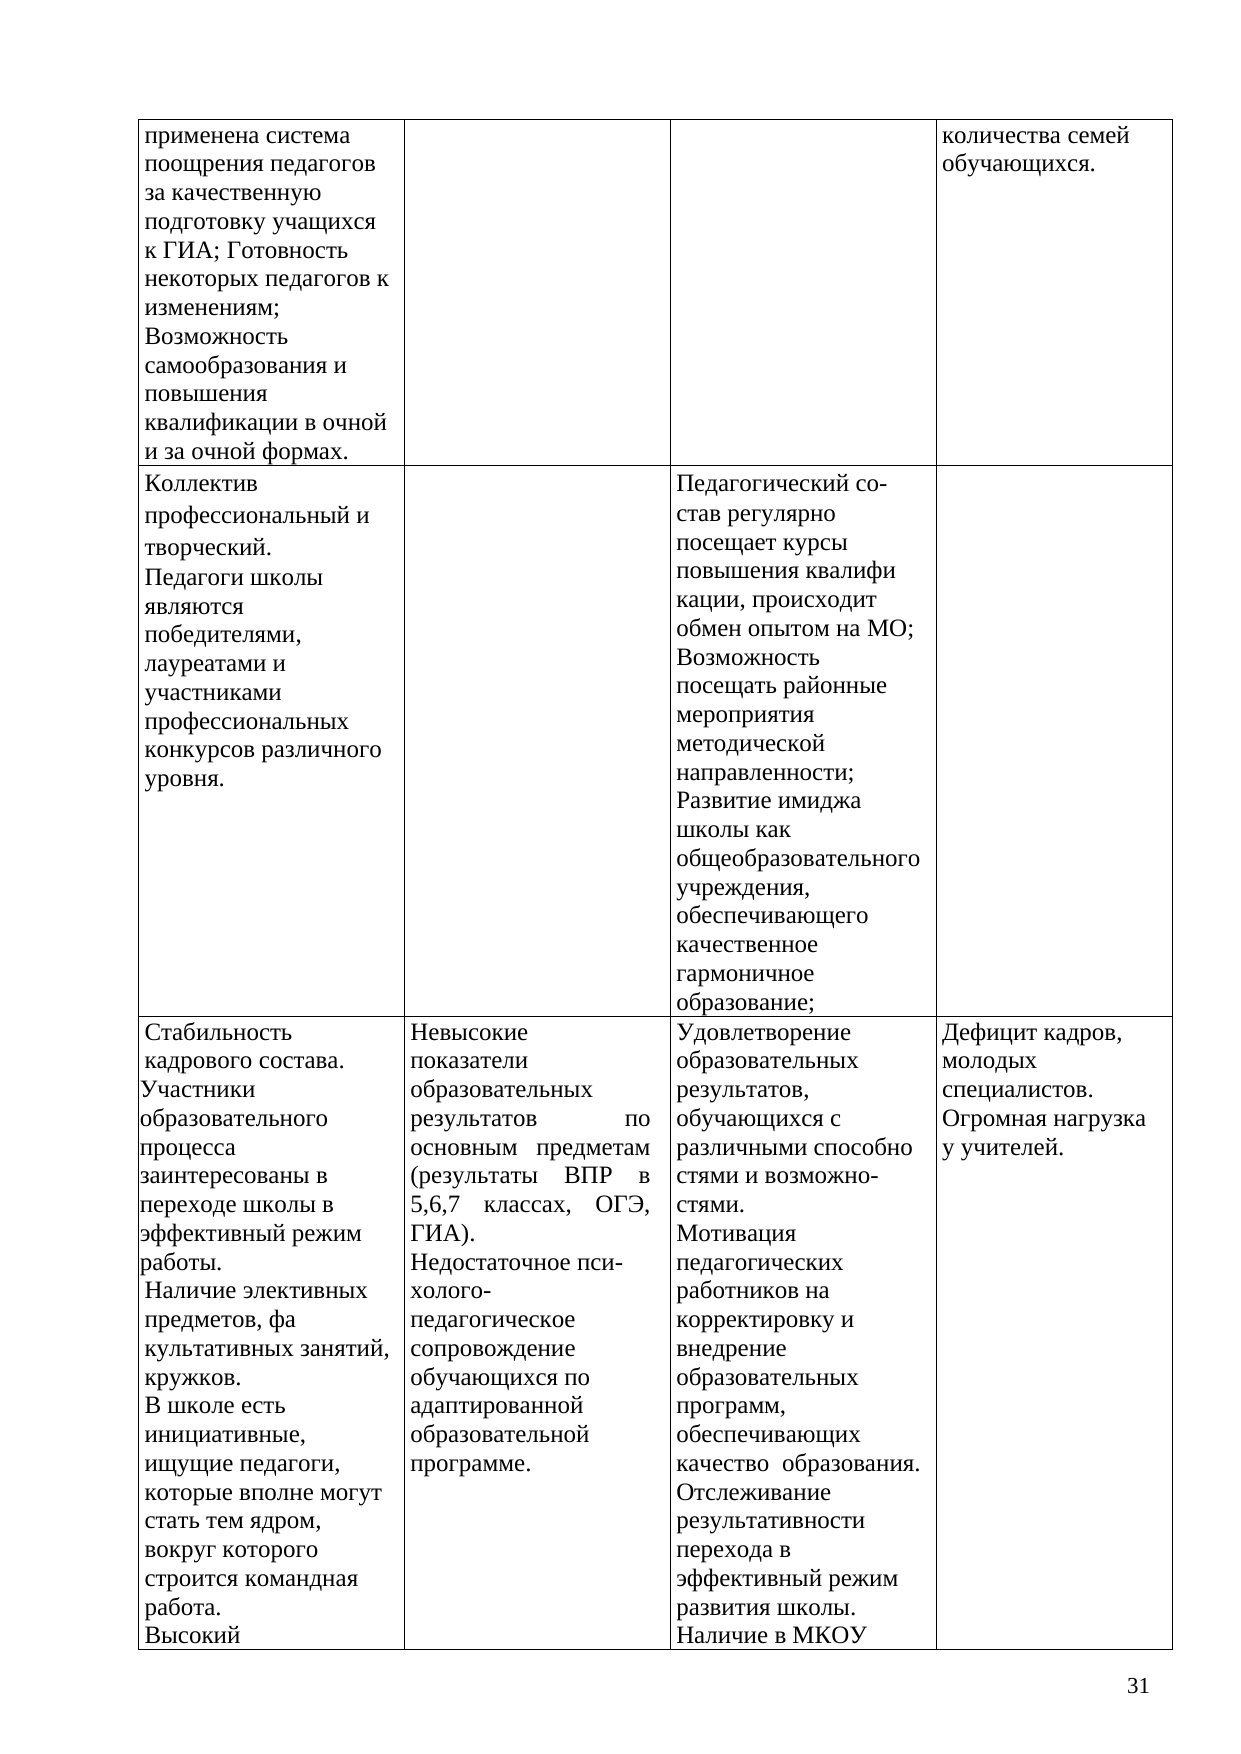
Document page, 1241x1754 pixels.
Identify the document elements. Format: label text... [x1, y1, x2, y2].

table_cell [671, 1017, 936, 1649]
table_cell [405, 1017, 670, 1649]
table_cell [937, 120, 1172, 465]
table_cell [139, 1017, 404, 1649]
table_cell [937, 466, 1172, 1016]
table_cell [139, 120, 404, 465]
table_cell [937, 1017, 1172, 1649]
table_cell Педагогический со- став регулярно посещает курсы повышения квалифи кации, происходит обмен опытом на МО; Возможность посещать районные мероприятия методической направленности; Развитие имиджа школы как общеобразовательного учреждения, обеспечивающего качественное гармоничное образование; [671, 466, 936, 1016]
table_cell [671, 120, 936, 465]
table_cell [405, 120, 670, 465]
table_cell [405, 466, 670, 1016]
table_cell Коллектив профессиональный и творческий. Педагоги школы являются победителями, лауреатами и участниками профессиональных конкурсов различного уровня. [139, 466, 404, 1016]
